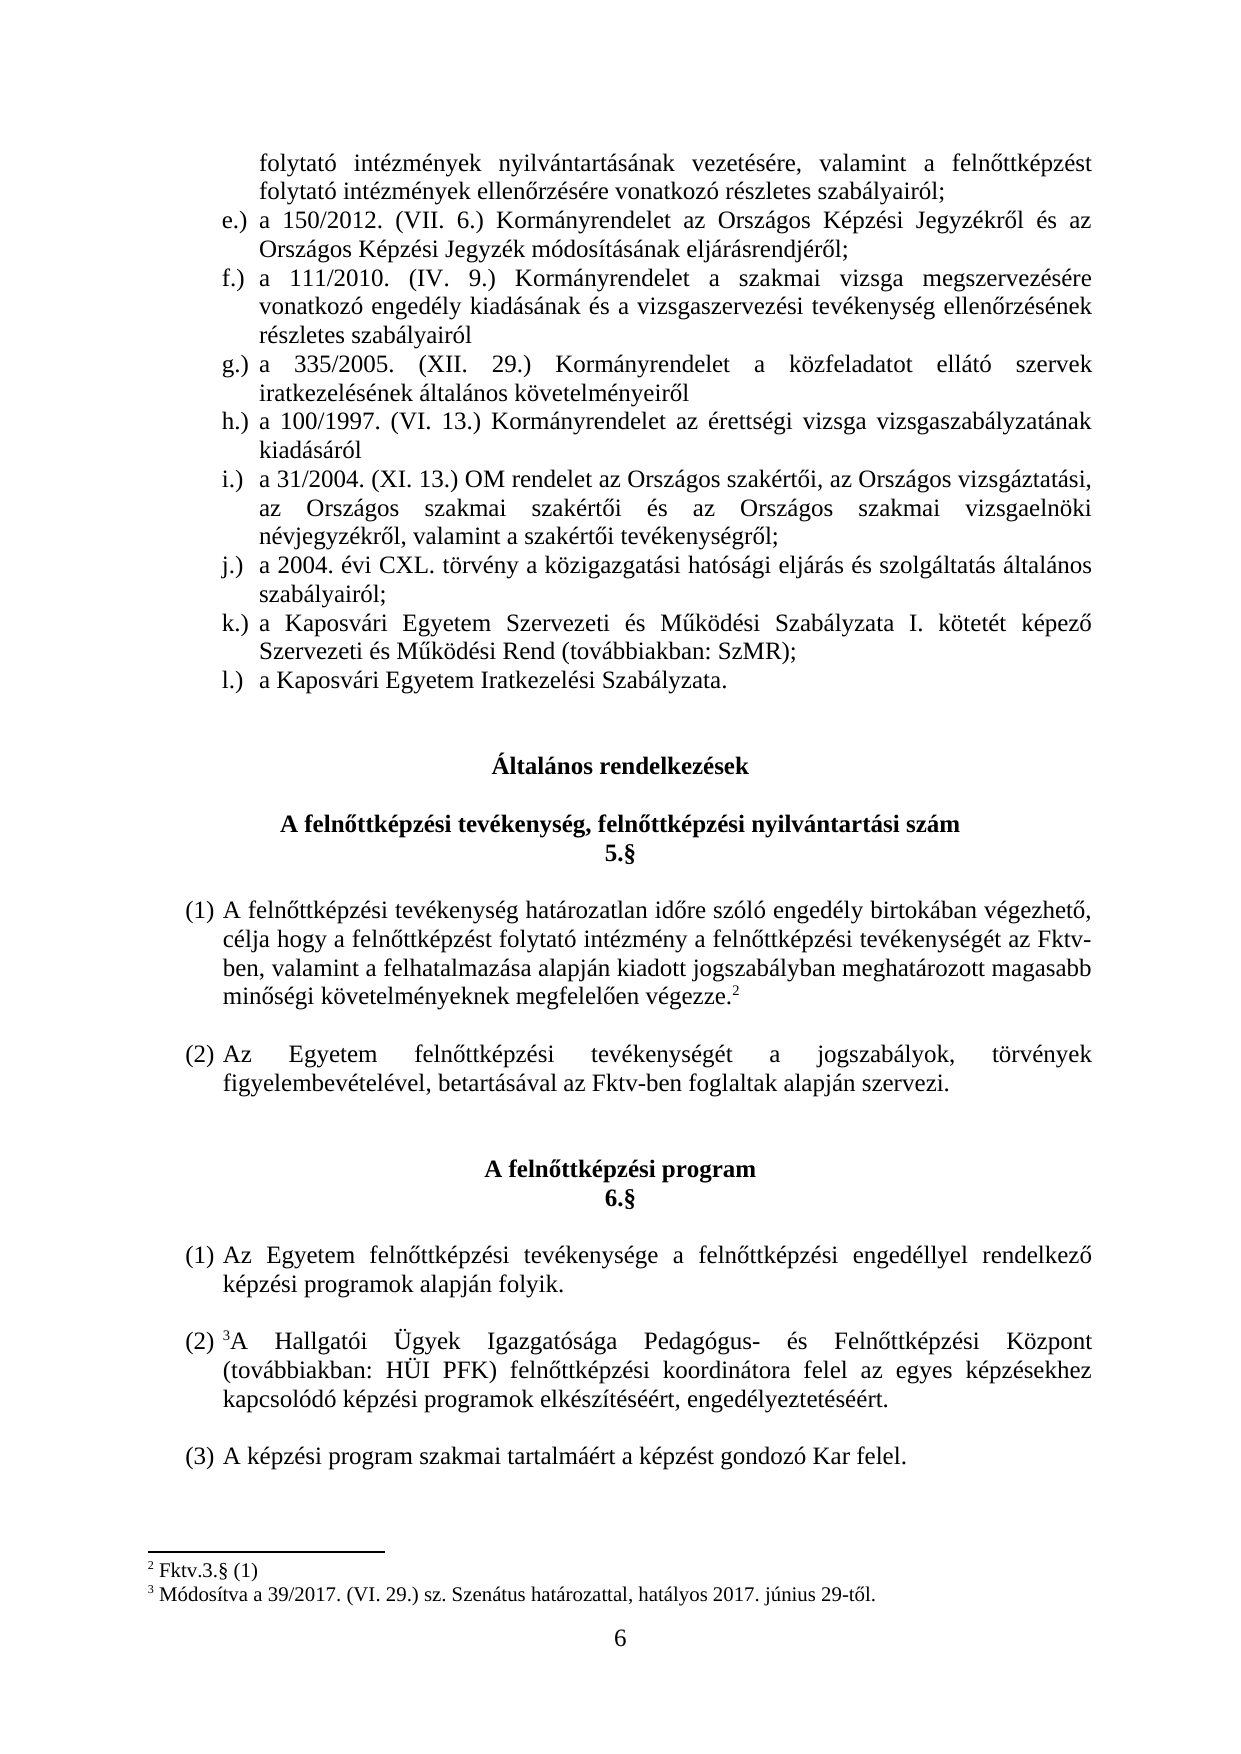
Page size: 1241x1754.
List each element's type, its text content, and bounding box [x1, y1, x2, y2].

list A felnőttképzési tevékenység határozatlan időre szóló engedély birtokában végezhető, célja hogy a felnőttképzést folytató intézmény a felnőttképzési tevékenységét az Fktv-ben, valamint a felhatalmazása alapján kiadott jogszabályban meghatározott magasabb minőségi követelményeknek megfelelően végezze. [185, 895, 1093, 1010]
list A képzési program szakmai tartalmáért a képzést gondozó Kar felel. [185, 1441, 1093, 1470]
list A Hallgatói Ügyek Igazgatósága Pedagógus- és Felnőttképzési Központ (továbbiakban: HÜI PFK) felnőttképzési koordinátora felel az egyes képzésekhez kapcsolódó képzési programok elkészítéséért, engedélyeztetéséért. [185, 1326, 1093, 1413]
list a Kaposvári Egyetem Iratkezelési Szabályzata. [222, 665, 1093, 694]
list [222, 148, 1093, 205]
list Az Egyetem felnőttképzési tevékenységét a jogszabályok, törvények figyelembevételével, betartásával az Fktv-ben foglaltak alapján szervezi. [185, 1039, 1093, 1096]
list a 111/2010. (IV. 9.) Kormányrendelet a szakmai vizsga megszervezésére vonatkozó engedély kiadásának és a vizsgaszervezési tevékenység ellenőrzésének részletes szabályairól [222, 263, 1093, 349]
list a 335/2005. (XII. 29.) Kormányrendelet a közfeladatot ellátó szervek iratkezelésének általános követelményeiről [222, 349, 1093, 406]
list a Kaposvári Egyetem Szervezeti és Működési Szabályzata I. kötetét képező Szervezeti és Működési Rend (továbbiakban: SzMR); [222, 608, 1093, 665]
text Általános rendelkezések [148, 751, 1093, 780]
list a 150/2012. (VII. 6.) Kormányrendelet az Országos Képzési Jegyzékről és az Országos Képzési Jegyzék módosításának eljárásrendjéről; [222, 205, 1093, 263]
text A felnőttképzési tevékenység, felnőttképzési nyilvántartási szám [148, 809, 1093, 838]
list a 100/1997. (VI. 13.) Kormányrendelet az érettségi vizsga vizsgaszabályzatának kiadásáról [222, 406, 1093, 464]
list a 2004. évi CXL. törvény a közigazgatási hatósági eljárás és szolgáltatás általános szabályairól; [222, 550, 1093, 608]
text 6.§ [148, 1183, 1093, 1211]
list Az Egyetem felnőttképzési tevékenysége a felnőttképzési engedéllyel rendelkező képzési programok alapján folyik. [185, 1240, 1093, 1298]
text A felnőttképzési program [148, 1154, 1093, 1183]
text 5.§ [148, 838, 1093, 866]
list a 31/2004. (XI. 13.) OM rendelet az Országos szakértői, az Országos vizsgáztatási, az Országos szakmai szakértői és az Országos szakmai vizsgaelnöki névjegyzékről, valamint a szakértői tevékenységről; [222, 464, 1093, 550]
